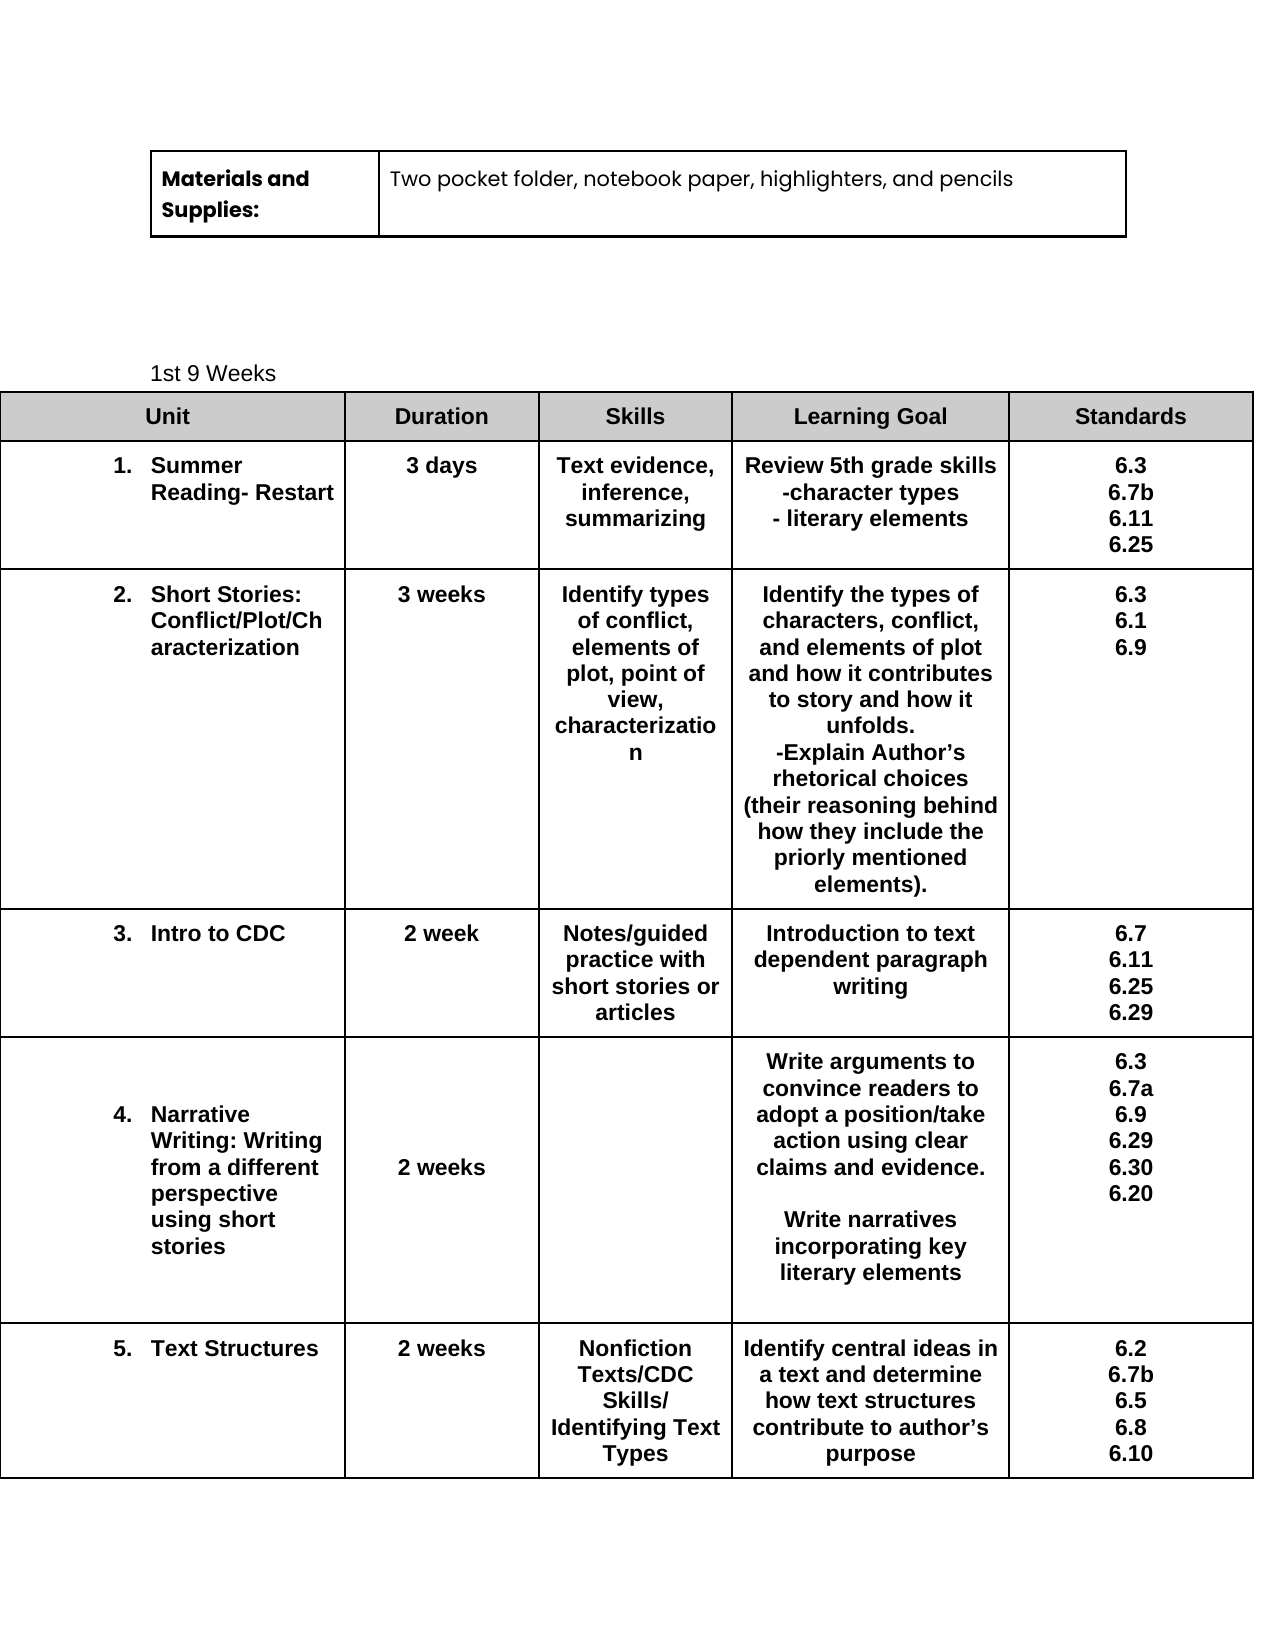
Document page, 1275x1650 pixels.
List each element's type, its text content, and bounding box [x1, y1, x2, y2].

table_cell Narrative Writing: Writing from a different perspective using short stories [1, 1038, 344, 1322]
table_cell Identify central ideas in a text and determine how text structures contribute to author’s purpose [733, 1324, 1008, 1477]
table_cell Identify types of conflict, elements of plot, point of view, characterization [540, 570, 731, 907]
table_cell 3 days [346, 442, 538, 568]
table_cell Materials and Supplies: [152, 152, 378, 235]
table_cell 2 weeks [346, 1038, 538, 1322]
table_cell [540, 1038, 731, 1322]
table_cell 6.3 6.7a 6.9 6.29 6.30 6.20 [1010, 1038, 1252, 1322]
table_cell Short Stories: Conflict/Plot/Characterization [1, 570, 344, 907]
text 1st 9 Weeks [150, 360, 1125, 387]
table_cell 2 weeks [346, 1324, 538, 1477]
table_cell Review 5th grade skills -character types - literary elements [733, 442, 1008, 568]
table_header Learning Goal [733, 393, 1008, 440]
table_cell 3 weeks [346, 570, 538, 907]
table_header Standards [1010, 393, 1252, 440]
table_cell Summer Reading- Restart [1, 442, 344, 568]
table_cell 6.2 6.7b 6.5 6.8 6.10 [1010, 1324, 1252, 1477]
table_cell Text Structures [1, 1324, 344, 1477]
table_cell 6.7 6.11 6.25 6.29 [1010, 910, 1252, 1036]
table_cell Introduction to text dependent paragraph writing [733, 910, 1008, 1036]
table_cell Notes/guided practice with short stories or articles [540, 910, 731, 1036]
table_cell Intro to CDC [1, 910, 344, 1036]
table_cell Text evidence, inference, summarizing [540, 442, 731, 568]
table_header Skills [540, 393, 731, 440]
table_cell 6.3 6.7b 6.11 6.25 [1010, 442, 1252, 568]
table_header Duration [346, 393, 538, 440]
table_cell Identify the types of characters, conflict, and elements of plot and how it contributes to story and how it unfolds. -Explain Author’s rhetorical choices (their reasoning behind how they include the priorly mentioned elements). [733, 570, 1008, 907]
table_cell Two pocket folder, notebook paper, highlighters, and pencils [380, 152, 1125, 235]
table_cell Write arguments to convince readers to adopt a position/take action using clear claims and evidence. Write narratives incorporating key literary elements [733, 1038, 1008, 1322]
table_cell 6.3 6.1 6.9 [1010, 570, 1252, 907]
table_cell Nonfiction Texts/CDC Skills/ Identifying Text Types [540, 1324, 731, 1477]
table_header Unit [1, 393, 344, 440]
table_cell 2 week [346, 910, 538, 1036]
